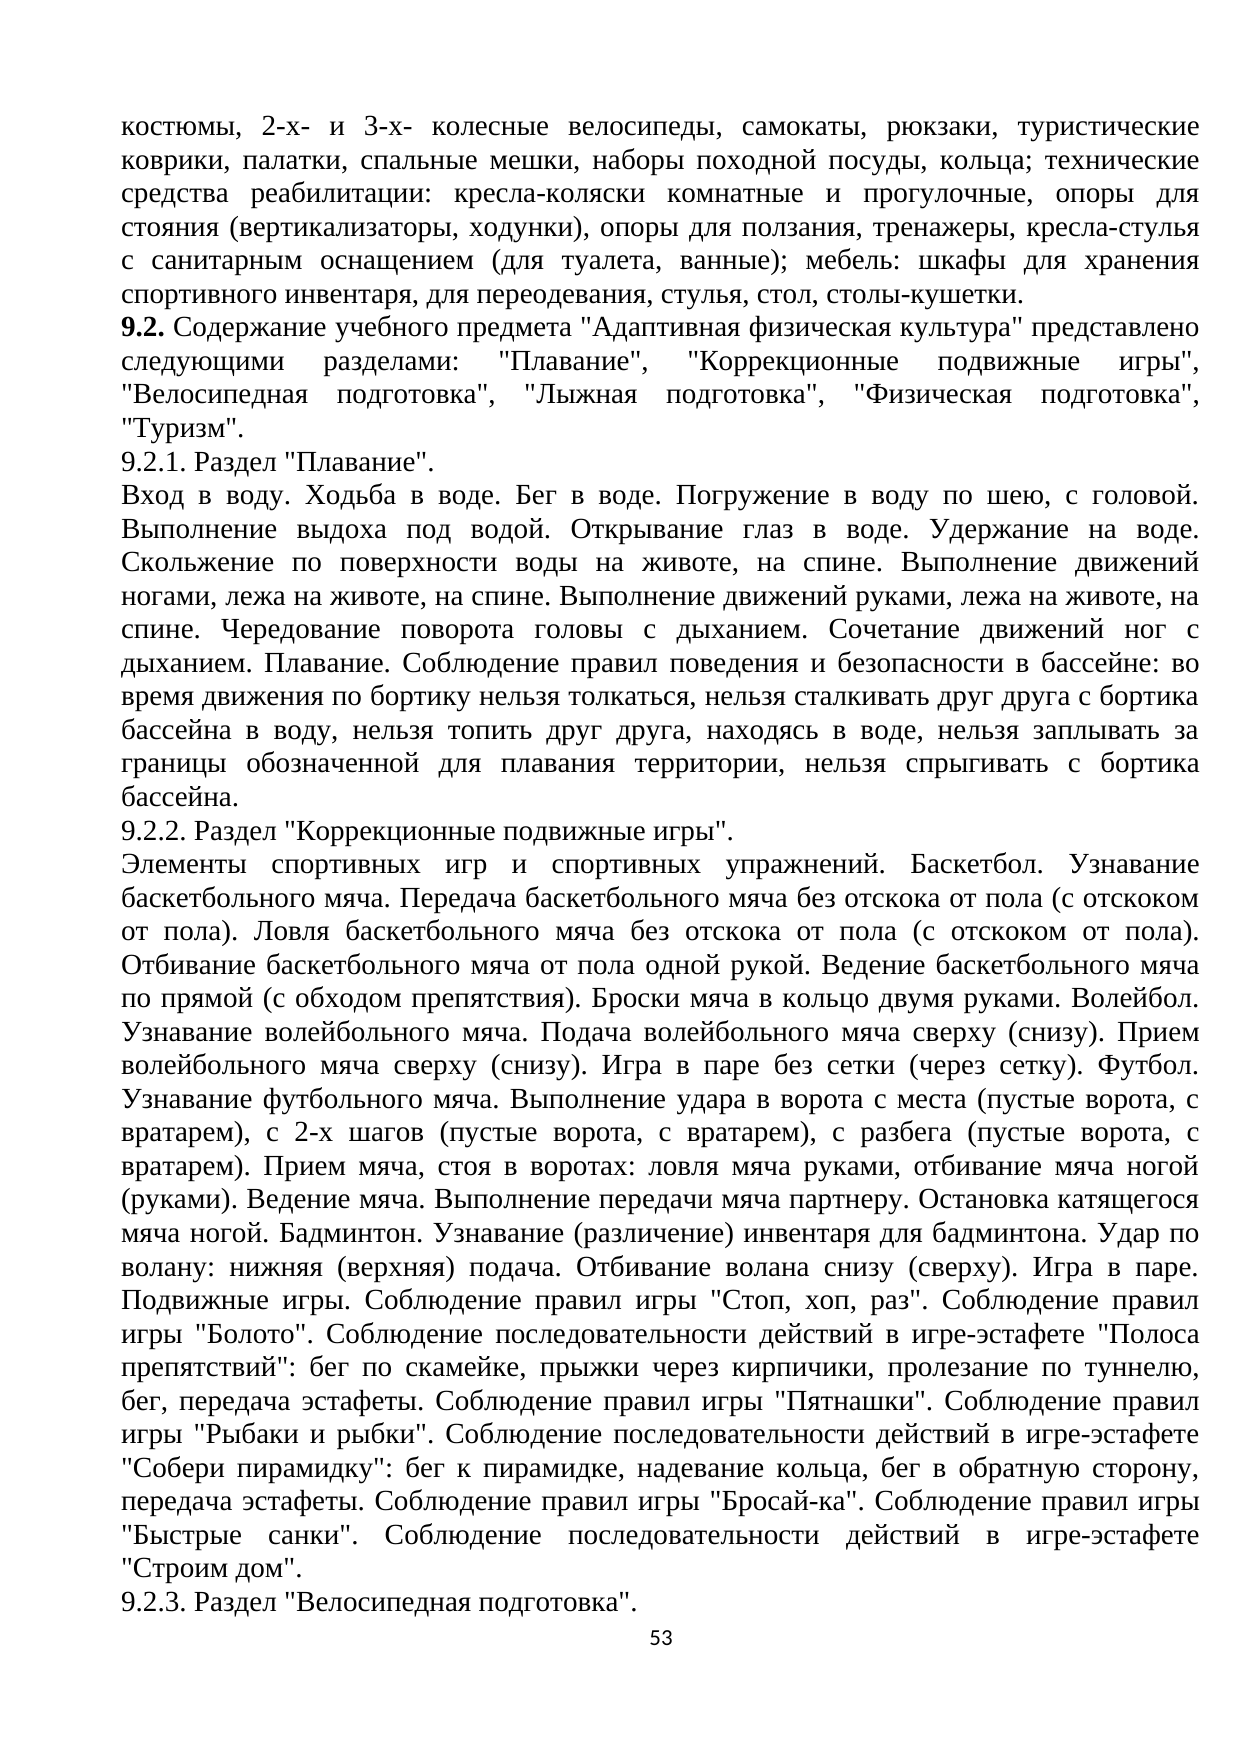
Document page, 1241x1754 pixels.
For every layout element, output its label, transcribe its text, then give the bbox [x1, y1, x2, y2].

text Элементы спортивных игр и спортивных упражнений. Баскетбол. Узнавание баскетбольного мяча. Передача баскетбольного мяча без отскока от пола (с отскоком от пола). Ловля баскетбольного мяча без отскока от пола (с отскоком от пола). Отбивание баскетбольного мяча от пола одной рукой. Ведение баскетбольного мяча по прямой (с обходом препятствия). Броски мяча в кольцо двумя руками. Волейбол. Узнавание волейбольного мяча. Подача волейбольного мяча сверху (снизу). Прием волейбольного мяча сверху (снизу). Игра в паре без сетки (через сетку). Футбол. Узнавание футбольного мяча. Выполнение удара в ворота с места (пустые ворота, с вратарем), с 2-х шагов (пустые ворота, с вратарем), с разбега (пустые ворота, с вратарем). Прием мяча, стоя в воротах: ловля мяча руками, отбивание мяча ногой (руками). Ведение мяча. Выполнение передачи мяча партнеру. Остановка катящегося мяча ногой. Бадминтон. Узнавание (различение) инвентаря для бадминтона. Удар по волану: нижняя (верхняя) подача. Отбивание волана снизу (сверху). Игра в паре. Подвижные игры. Соблюдение правил игры "Стоп, хоп, раз". Соблюдение правил игры "Болото". Соблюдение последовательности действий в игре-эстафете "Полоса препятствий": бег по скамейке, прыжки через кирпичики, пролезание по туннелю, бег, передача эстафеты. Соблюдение правил игры "Пятнашки". Соблюдение правил игры "Рыбаки и рыбки". Соблюдение последовательности действий в игре-эстафете "Собери пирамидку": бег к пирамидке, надевание кольца, бег в обратную сторону, передача эстафеты. Соблюдение правил игры "Бросай-ка". Соблюдение правил игры "Быстрые санки". Соблюдение последовательности действий в игре-эстафете "Строим дом". [121, 846, 1201, 1584]
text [121, 108, 1201, 309]
text 9.2.1. Раздел "Плавание". [121, 444, 1201, 477]
text 9.2.3. Раздел "Велосипедная подготовка". [121, 1584, 1201, 1618]
text 9.2.2. Раздел "Коррекционные подвижные игры". [121, 813, 1201, 846]
text Вход в воду. Ходьба в воде. Бег в воде. Погружение в воду по шею, с головой. Выполнение выдоха под водой. Открывание глаз в воде. Удержание на воде. Скольжение по поверхности воды на животе, на спине. Выполнение движений ногами, лежа на животе, на спине. Выполнение движений руками, лежа на животе, на спине. Чередование поворота головы с дыханием. Сочетание движений ног с дыханием. Плавание. Соблюдение правил поведения и безопасности в бассейне: во время движения по бортику нельзя толкаться, нельзя сталкивать друг друга с бортика бассейна в воду, нельзя топить друг друга, находясь в воде, нельзя заплывать за границы обозначенной для плавания территории, нельзя спрыгивать с бортика бассейна. [121, 477, 1201, 813]
text 9.2. Содержание учебного предмета "Адаптивная физическая культура" представлено следующими разделами: "Плавание", "Коррекционные подвижные игры", "Велосипедная подготовка", "Лыжная подготовка", "Физическая подготовка", "Туризм". [121, 309, 1201, 444]
